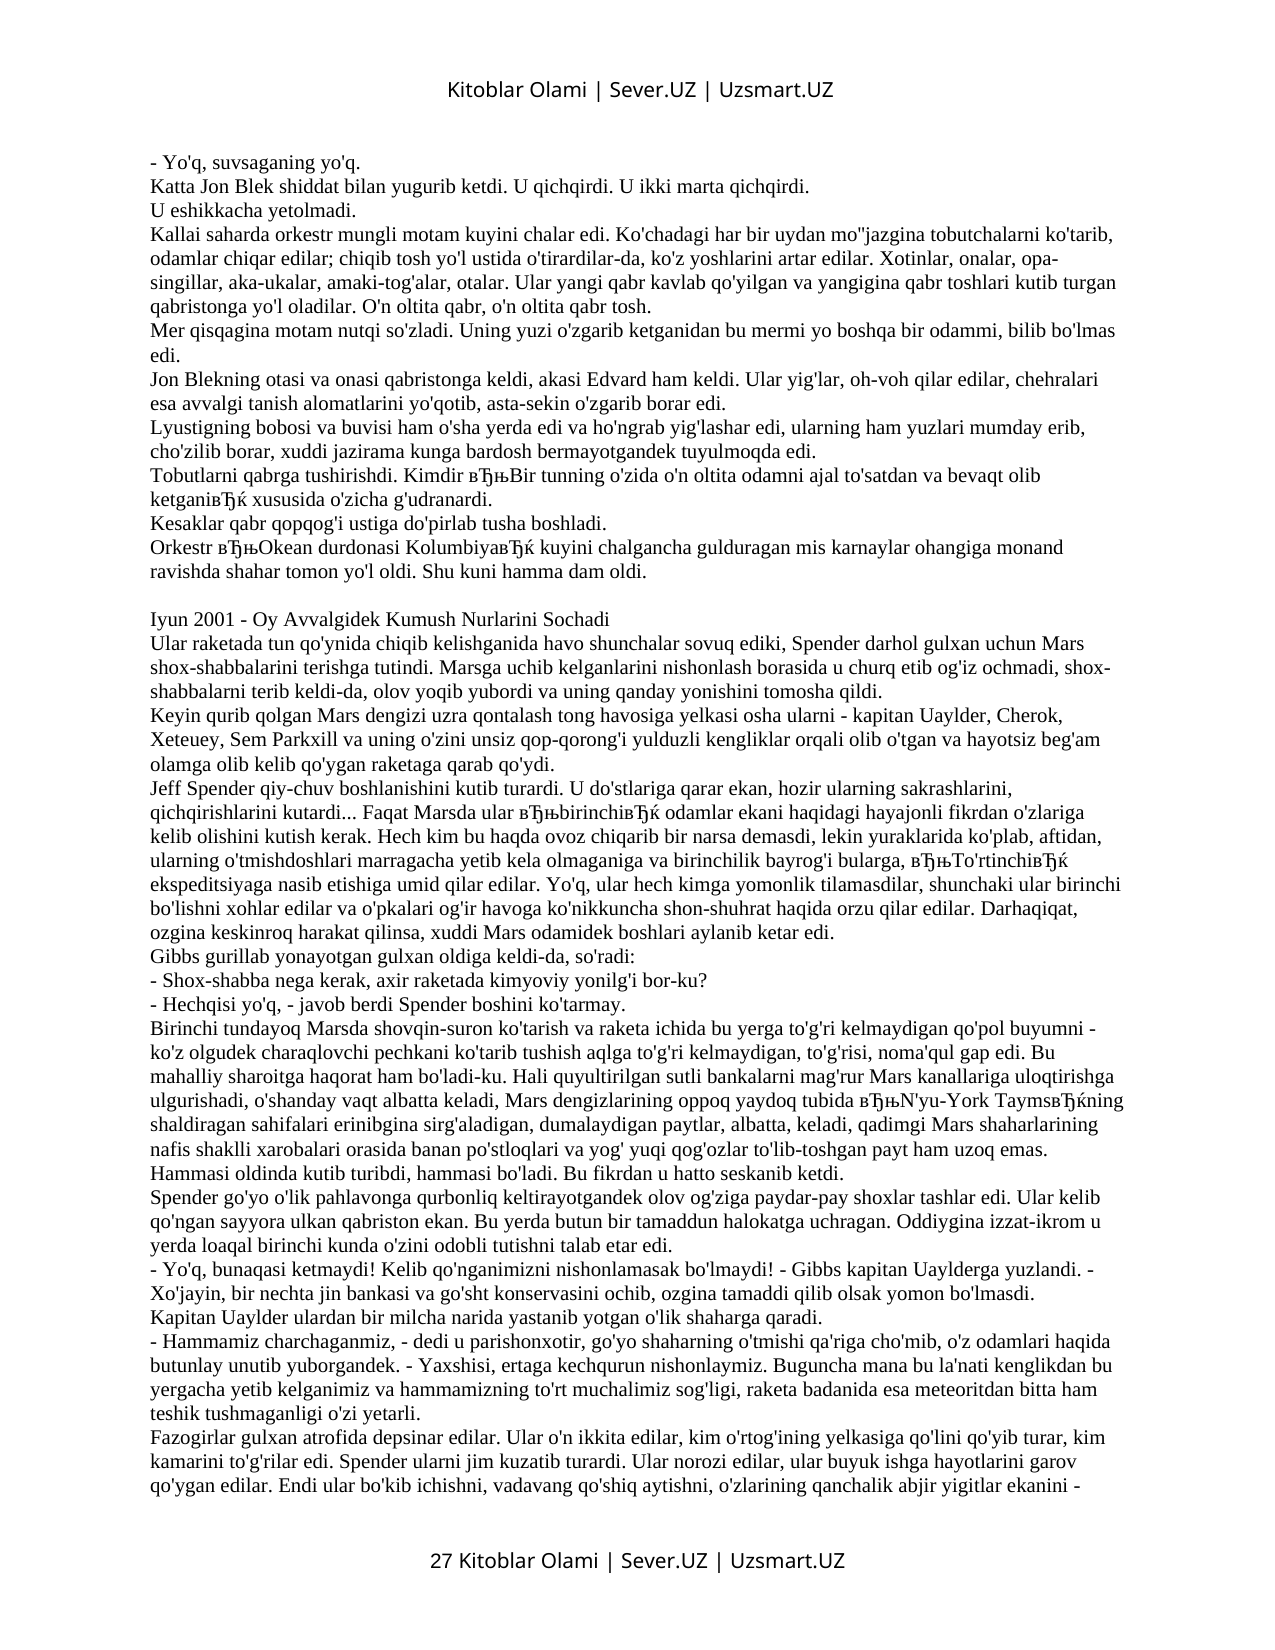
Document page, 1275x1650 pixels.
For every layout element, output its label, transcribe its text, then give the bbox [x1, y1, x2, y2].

text Orkestr вЂњOkean durdonasi KolumbiyaвЂќ kuyini chalgancha gulduragan mis karnaylar ohangiga monand ravishda shahar tomon yo'l oldi. Shu kuni hamma dam oldi. [150, 535, 1125, 583]
text - Hammamiz charchaganmiz, - dedi u parishonxotir, go'yo shaharning o'tmishi qa'riga cho'mib, o'z odamlari haqida butunlay unutib yuborgandek. - Yaxshisi, ertaga kechqurun nishonlaymiz. Buguncha mana bu la'nati kenglikdan bu yergacha yetib kelganimiz va hammamizning to'rt muchalimiz sog'ligi, raketa badanida esa meteoritdan bitta ham teshik tushmaganligi o'zi yetarli. [150, 1329, 1125, 1425]
text Keyin qurib qolgan Mars dengizi uzra qontalash tong havosiga yelkasi osha ularni - kapitan Uaylder, Cherok, Xeteuey, Sem Parkxill va uning o'zini unsiz qop-qorong'i yulduzli kengliklar orqali olib o'tgan va hayotsiz beg'am olamga olib kelib qo'ygan raketaga qarab qo'ydi. [150, 703, 1125, 776]
text Jeff Spender qiy-chuv boshlanishini kutib turardi. U do'stlariga qarar ekan, hozir ularning sakrashlarini, qichqirishlarini kutardi... Faqat Marsda ular вЂњbirinchiвЂќ odamlar ekani haqidagi hayajonli fikrdan o'zlariga kelib olishini kutish kerak. Hech kim bu haqda ovoz chiqarib bir narsa demasdi, lekin yuraklarida ko'plab, aftidan, ularning o'tmishdoshlari marragacha yetib kela olmaganiga va birinchilik bayrog'i bularga, вЂњTo'rtinchiвЂќ ekspeditsiyaga nasib etishiga umid qilar edilar. Yo'q, ular hech kimga yomonlik tilamasdilar, shunchaki ular birinchi bo'lishni xohlar edilar va o'pkalari og'ir havoga ko'nikkuncha shon-shuhrat haqida orzu qilar edilar. Darhaqiqat, ozgina keskinroq harakat qilinsa, xuddi Mars odamidek boshlari aylanib ketar edi. [150, 776, 1125, 944]
text Kesaklar qabr qopqog'i ustiga do'pirlab tusha boshladi. [150, 511, 1125, 535]
text Iyun 2001 - Oy Avvalgidek Kumush Nurlarini Sochadi [150, 607, 1125, 631]
text - Hechqisi yo'q, - javob berdi Spender boshini ko'tarmay. [150, 992, 1125, 1016]
text Kallai saharda orkestr mungli motam kuyini chalar edi. Ko'chadagi har bir uydan mo''jazgina tobutchalarni ko'tarib, odamlar chiqar edilar; chiqib tosh yo'l ustida o'tirardilar-da, ko'z yoshlarini artar edilar. Xotinlar, onalar, opa-singillar, aka-ukalar, amaki-tog'alar, otalar. Ular yangi qabr kavlab qo'yilgan va yangigina qabr toshlari kutib turgan qabristonga yo'l oladilar. O'n oltita qabr, o'n oltita qabr tosh. [150, 222, 1125, 318]
text Kapitan Uaylder ulardan bir milcha narida yastanib yotgan o'lik shaharga qaradi. [150, 1305, 1125, 1329]
text - Yo'q, suvsaganing yo'q. [150, 150, 1125, 174]
text Birinchi tundayoq Marsda shovqin-suron ko'tarish va raketa ichida bu yerga to'g'ri kelmaydigan qo'pol buyumni - ko'z olgudek charaqlovchi pechkani ko'tarib tushish aqlga to'g'ri kelmaydigan, to'g'risi, noma'qul gap edi. Bu mahalliy sharoitga haqorat ham bo'ladi-ku. Hali quyultirilgan sutli bankalarni mag'rur Mars kanallariga uloqtirishga ulgurishadi, o'shanday vaqt albatta keladi, Mars dengizlarining oppoq yaydoq tubida вЂњN'yu-York TaymsвЂќning shaldiragan sahifalari erinibgina sirg'aladigan, dumalaydigan paytlar, albatta, keladi, qadimgi Mars shaharlarining nafis shaklli xarobalari orasida banan po'stloqlari va yog' yuqi qog'ozlar to'lib-toshgan payt ham uzoq emas. Hammasi oldinda kutib turibdi, hammasi bo'ladi. Bu fikrdan u hatto seskanib ketdi. [150, 1016, 1125, 1184]
text Spender go'yo o'lik pahlavonga qurbonliq keltirayotgandek olov og'ziga paydar-pay shoxlar tashlar edi. Ular kelib qo'ngan sayyora ulkan qabriston ekan. Bu yerda butun bir tamaddun halokatga uchragan. Oddiygina izzat-ikrom u yerda loaqal birinchi kunda o'zini odobli tutishni talab etar edi. [150, 1184, 1125, 1257]
text Ular raketada tun qo'ynida chiqib kelishganida havo shunchalar sovuq ediki, Spender darhol gulxan uchun Mars shox-shabbalarini terishga tutindi. Marsga uchib kelganlarini nishonlash borasida u churq etib og'iz ochmadi, shox-shabbalarni terib keldi-da, olov yoqib yubordi va uning qanday yonishini tomosha qildi. [150, 631, 1125, 703]
text - Shox-shabba nega kerak, axir raketada kimyoviy yonilg'i bor-ku? [150, 968, 1125, 992]
text - Yo'q, bunaqasi ketmaydi! Kelib qo'nganimizni nishonlamasak bo'lmaydi! - Gibbs kapitan Uaylderga yuzlandi. - Xo'jayin, bir nechta jin bankasi va go'sht konservasini ochib, ozgina tamaddi qilib olsak yomon bo'lmasdi. [150, 1257, 1125, 1305]
text Tobutlarni qabrga tushirishdi. Kimdir вЂњBir tunning o'zida o'n oltita odamni ajal to'satdan va bevaqt olib ketganiвЂќ xususida o'zicha g'udranardi. [150, 463, 1125, 511]
text Katta Jon Blek shiddat bilan yugurib ketdi. U qichqirdi. U ikki marta qichqirdi. [150, 174, 1125, 198]
text Mer qisqagina motam nutqi so'zladi. Uning yuzi o'zgarib ketganidan bu mermi yo boshqa bir odammi, bilib bo'lmas edi. [150, 318, 1125, 367]
text Jon Blekning otasi va onasi qabristonga keldi, akasi Edvard ham keldi. Ular yig'lar, oh-voh qilar edilar, chehralari esa avvalgi tanish alomatlarini yo'qotib, asta-sekin o'zgarib borar edi. [150, 367, 1125, 415]
text Gibbs gurillab yonayotgan gulxan oldiga keldi-da, so'radi: [150, 944, 1125, 968]
text U eshikkacha yetolmadi. [150, 198, 1125, 222]
text Lyustigning bobosi va buvisi ham o'sha yerda edi va ho'ngrab yig'lashar edi, ularning ham yuzlari mumday erib, cho'zilib borar, xuddi jazirama kunga bardosh bermayotgandek tuyulmoqda edi. [150, 415, 1125, 463]
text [150, 1425, 1125, 1497]
